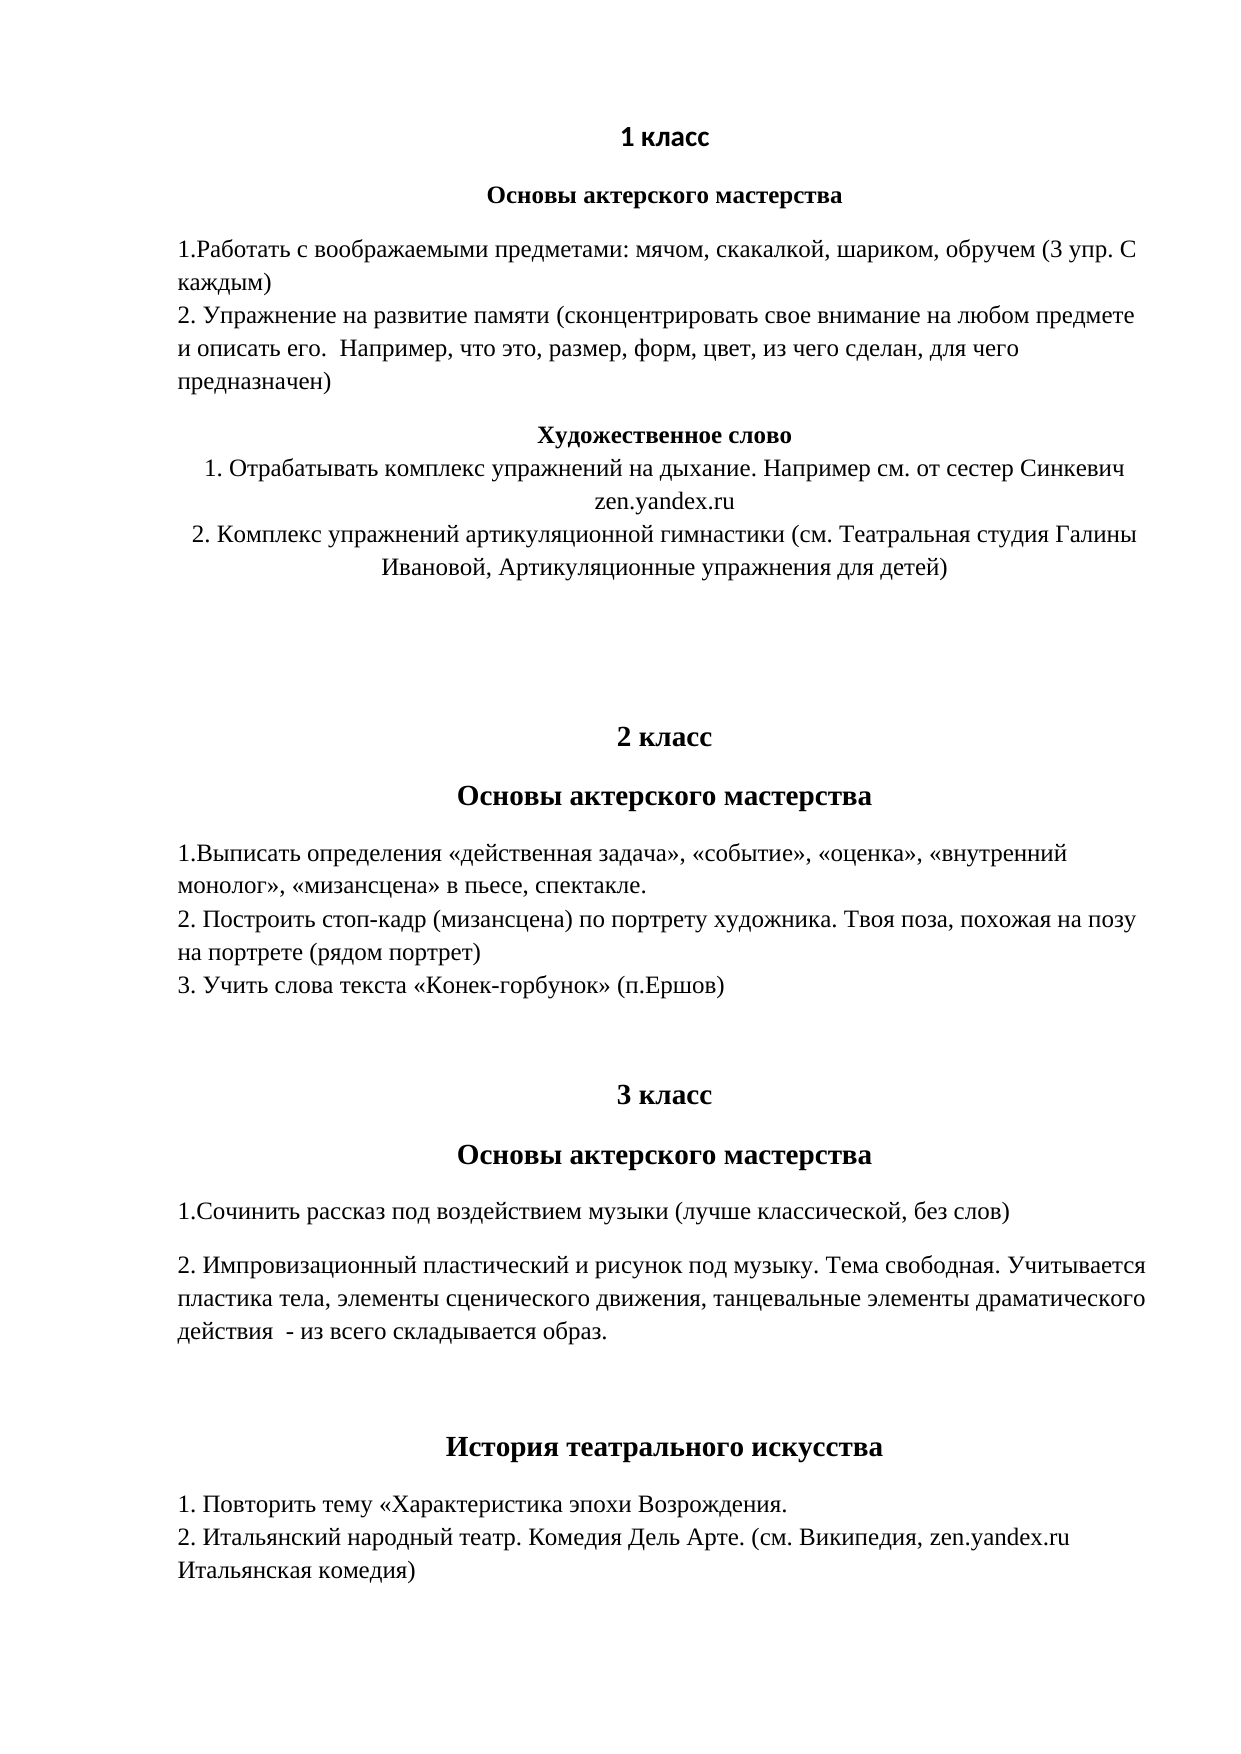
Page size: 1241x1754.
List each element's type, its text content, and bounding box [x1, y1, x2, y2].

text 1.Работать с воображаемыми предметами: мячом, скакалкой, шариком, обручем (3 упр. С каждым) 2. Упражнение на развитие памяти (сконцентрировать свое внимание на любом предмете и описать его. Например, что это, размер, форм, цвет, из чего сделан, для чего предназначен) [177, 234, 1152, 394]
text Художественное слово 1. Отрабатывать комплекс упражнений на дыхание. Например см. от сестер Синкевич zen.yandex.ru 2. Комплекс упражнений артикуляционной гимнастики (см. Театральная студия Галины Ивановой, Артикуляционные упражнения для детей) [177, 420, 1152, 581]
text История театрального искусства [177, 1429, 1152, 1463]
text Основы актерского мастерства [177, 778, 1152, 812]
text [177, 1489, 1152, 1583]
text 1 класс [177, 118, 1152, 154]
text 3 класс [177, 1077, 1152, 1111]
text 2 класс [177, 719, 1152, 752]
text Основы актерского мастерства [177, 180, 1152, 209]
text Основы актерского мастерства [177, 1137, 1152, 1170]
text 2. Импровизационный пластический и рисунок под музыку. Тема свободная. Учитывается пластика тела, элементы сценического движения, танцевальные элементы драматического действия - из всего складывается образ. [177, 1250, 1152, 1345]
text 1.Сочинить рассказ под воздействием музыки (лучше классической, без слов) [177, 1196, 1152, 1225]
text 1.Выписать определения «действенная задача», «событие», «оценка», «внутренний монолог», «мизансцена» в пьесе, спектакле. 2. Построить стоп-кадр (мизансцена) по портрету художника. Твоя поза, похожая на позу на портрете (рядом портрет) 3. Учить слова текста «Конек-горбунок» (п.Ершов) [177, 838, 1152, 998]
